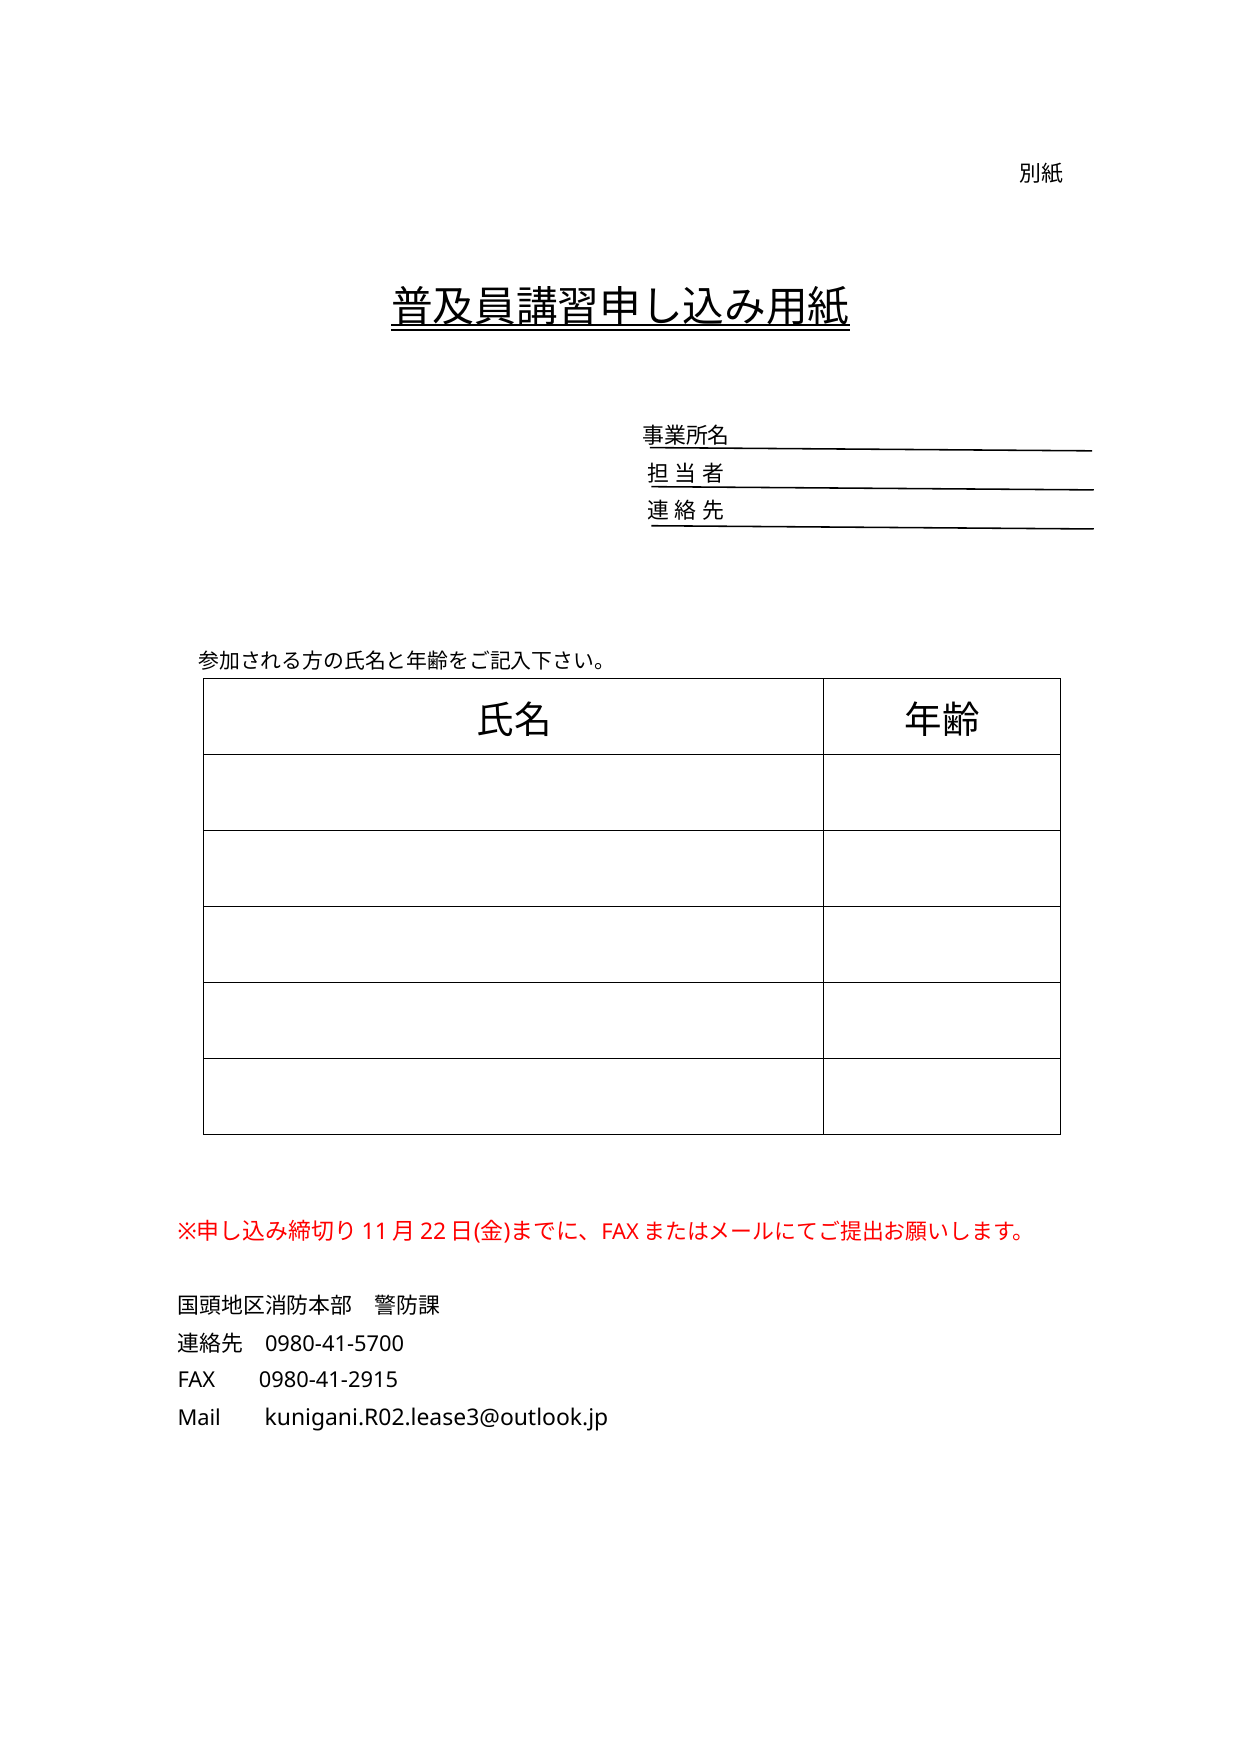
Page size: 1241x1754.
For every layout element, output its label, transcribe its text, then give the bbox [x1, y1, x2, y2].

text 別紙 [177, 153, 1063, 191]
table_header 氏名 [204, 679, 823, 754]
table_cell [824, 907, 1060, 982]
text 国頭地区消防本部 警防課 [177, 1285, 1063, 1323]
text 参加される方の氏名と年齢をご記入下さい。 [177, 641, 1063, 678]
table_cell [204, 755, 823, 830]
text Mail kunigani.R02.lease3@outlook.jp [177, 1398, 1063, 1435]
text 普及員講習申し込み用紙 [177, 266, 1063, 341]
table_cell [824, 1059, 1060, 1134]
table_cell [204, 983, 823, 1058]
text FAX 0980-41-2915 [177, 1360, 1063, 1398]
table_cell [824, 983, 1060, 1058]
table_header 年齢 [824, 679, 1060, 754]
text 担当者 [177, 453, 1063, 491]
table_cell [204, 907, 823, 982]
text 連絡先 [177, 491, 1063, 528]
text ※申し込み締切り11月22日(金)までに、FAXまたはメールにてご提出お願いします。 [177, 1210, 1063, 1248]
text 連絡先 0980-41-5700 [177, 1323, 1063, 1360]
table_cell [824, 831, 1060, 906]
table_cell [204, 1059, 823, 1134]
table_cell [824, 755, 1060, 830]
table_cell [204, 831, 823, 906]
text 事業所名 [177, 416, 1063, 453]
